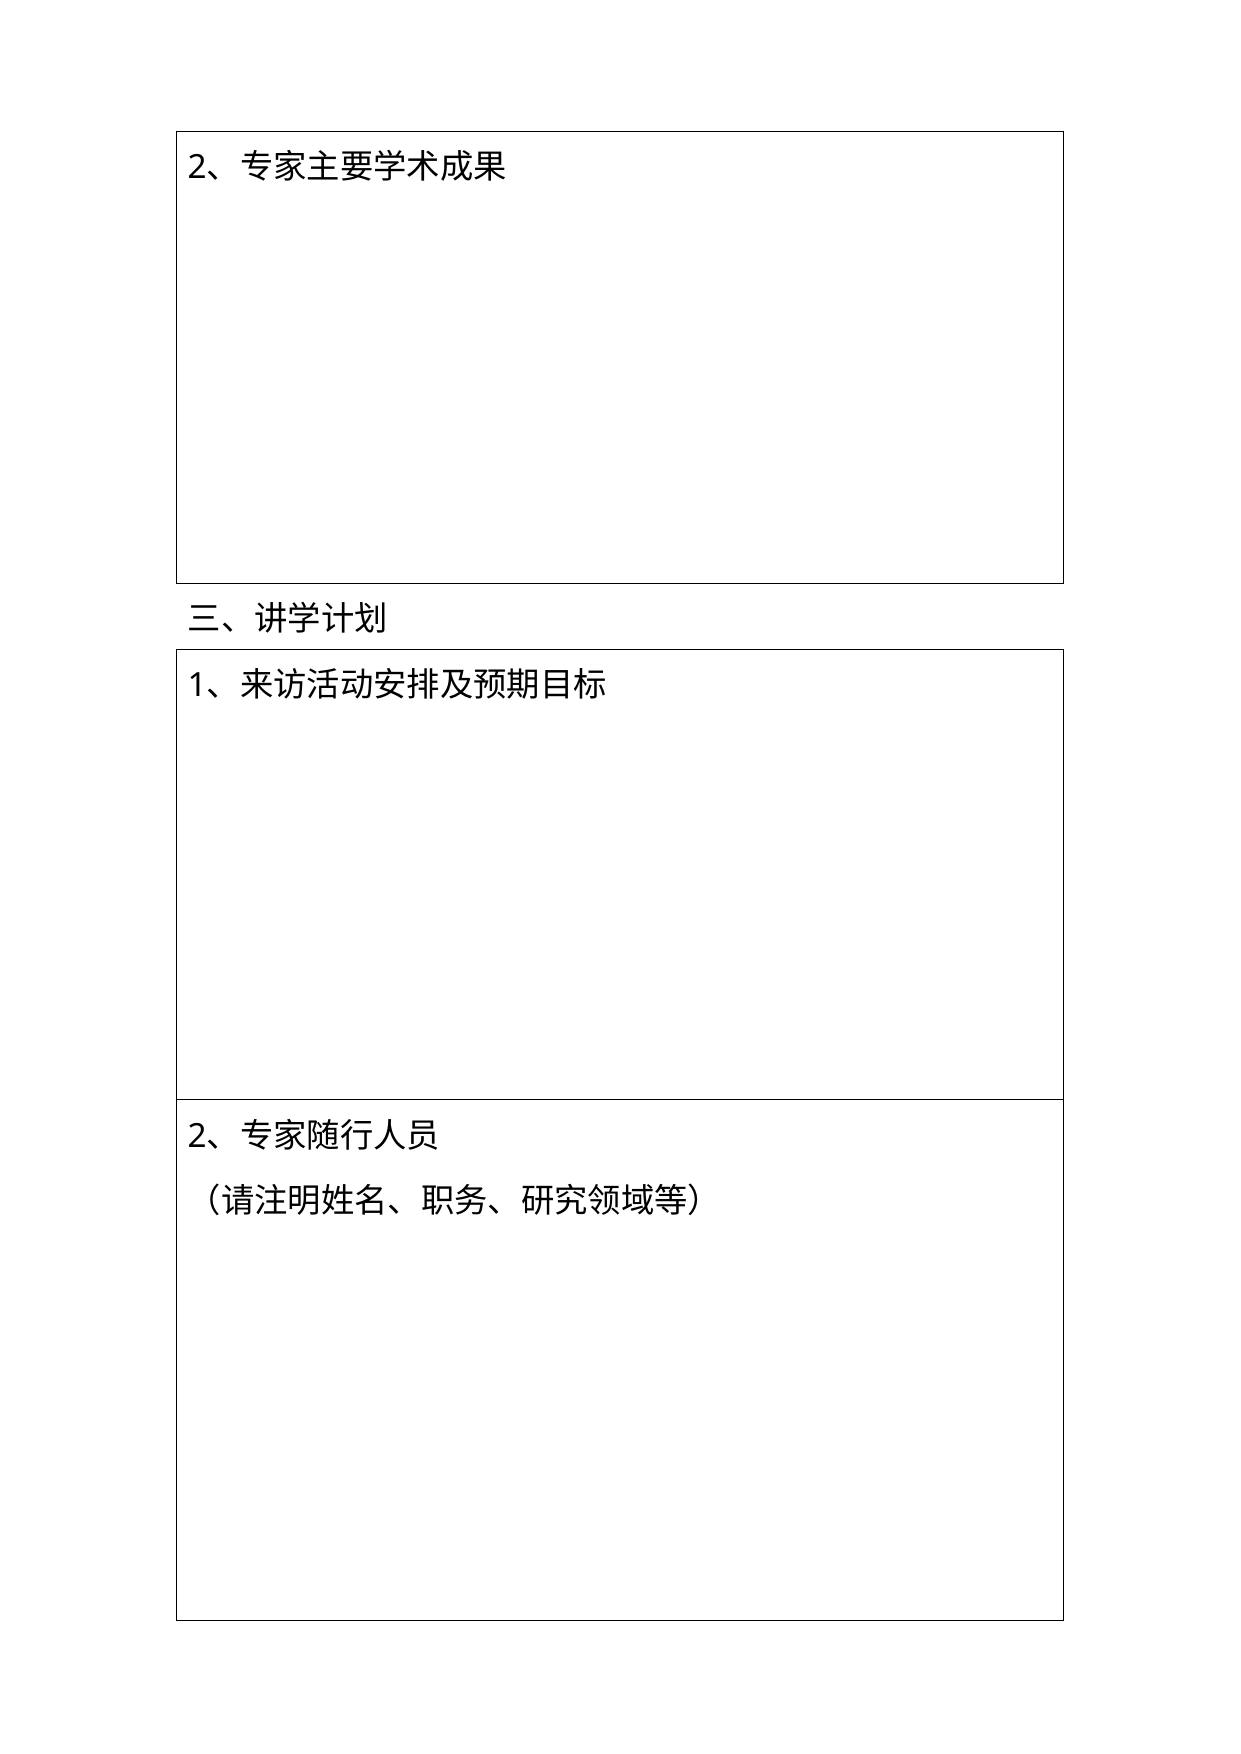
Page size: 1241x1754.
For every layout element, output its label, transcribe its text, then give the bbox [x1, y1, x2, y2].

table_cell 专家随行人员 （请注明姓名、职务、研究领域等） [177, 1100, 1063, 1620]
table_cell 2、专家主要学术成果 [177, 132, 1063, 583]
table_header 1、来访活动安排及预期目标 [177, 650, 1063, 1099]
list 三、讲学计划 [187, 584, 1053, 649]
